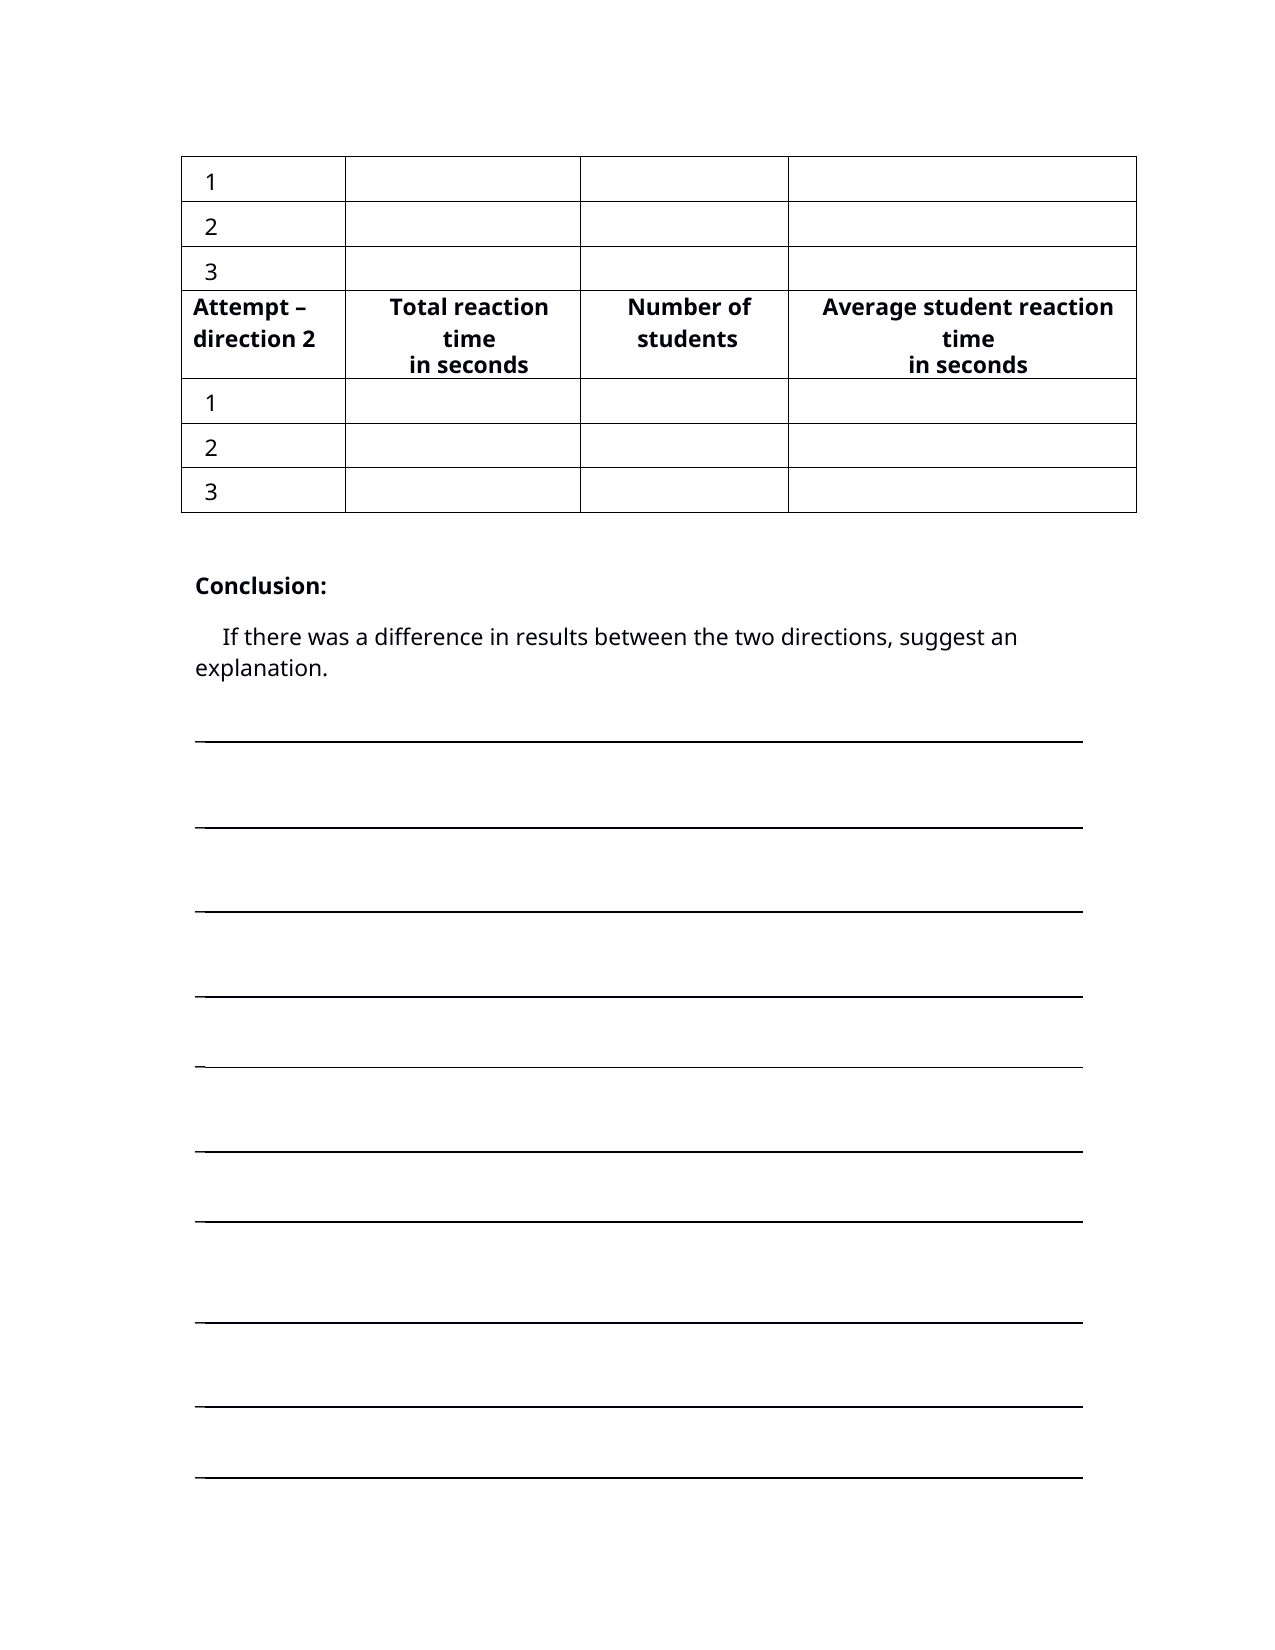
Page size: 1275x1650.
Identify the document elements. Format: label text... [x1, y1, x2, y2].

text _ [195, 885, 1194, 916]
table_cell Number of students [581, 291, 788, 378]
table_cell [346, 379, 580, 423]
table_cell [346, 247, 580, 290]
table_cell 3 [182, 468, 345, 511]
table_cell [581, 379, 788, 423]
table_cell [789, 247, 1136, 290]
table_cell [789, 202, 1136, 246]
text _ [195, 1125, 1194, 1156]
text _ [195, 1380, 1194, 1411]
table_cell 2 [182, 424, 345, 467]
table_cell 3 [182, 247, 345, 290]
table_cell [581, 468, 788, 511]
table_cell [789, 468, 1136, 511]
table_cell Attempt – direction 2 [182, 291, 345, 378]
table_cell [789, 424, 1136, 467]
table_cell 1 [182, 379, 345, 423]
text _ [195, 1040, 1194, 1071]
table_cell [346, 468, 580, 511]
text If there was a difference in results between the two directions, suggest an explanation. [195, 620, 1068, 683]
table_cell [346, 202, 580, 246]
table_cell [581, 247, 788, 290]
text _ [195, 1195, 1194, 1226]
table_cell Average student reaction time in seconds [789, 291, 1136, 378]
text _ [195, 714, 1194, 746]
table_cell [581, 202, 788, 246]
table_cell Total reaction time in seconds [346, 291, 580, 378]
table_cell [581, 157, 788, 201]
table_cell 1 [182, 157, 345, 201]
table_cell [346, 424, 580, 467]
table_cell [789, 157, 1136, 201]
table_cell [346, 157, 580, 201]
table_cell 2 [182, 202, 345, 246]
text _ [195, 969, 1194, 1001]
text _ [195, 801, 1194, 832]
table_cell [789, 379, 1136, 423]
text _ [195, 1296, 1194, 1327]
text Conclusion: [195, 570, 1194, 602]
text _ [195, 1451, 1194, 1482]
table_cell [581, 424, 788, 467]
